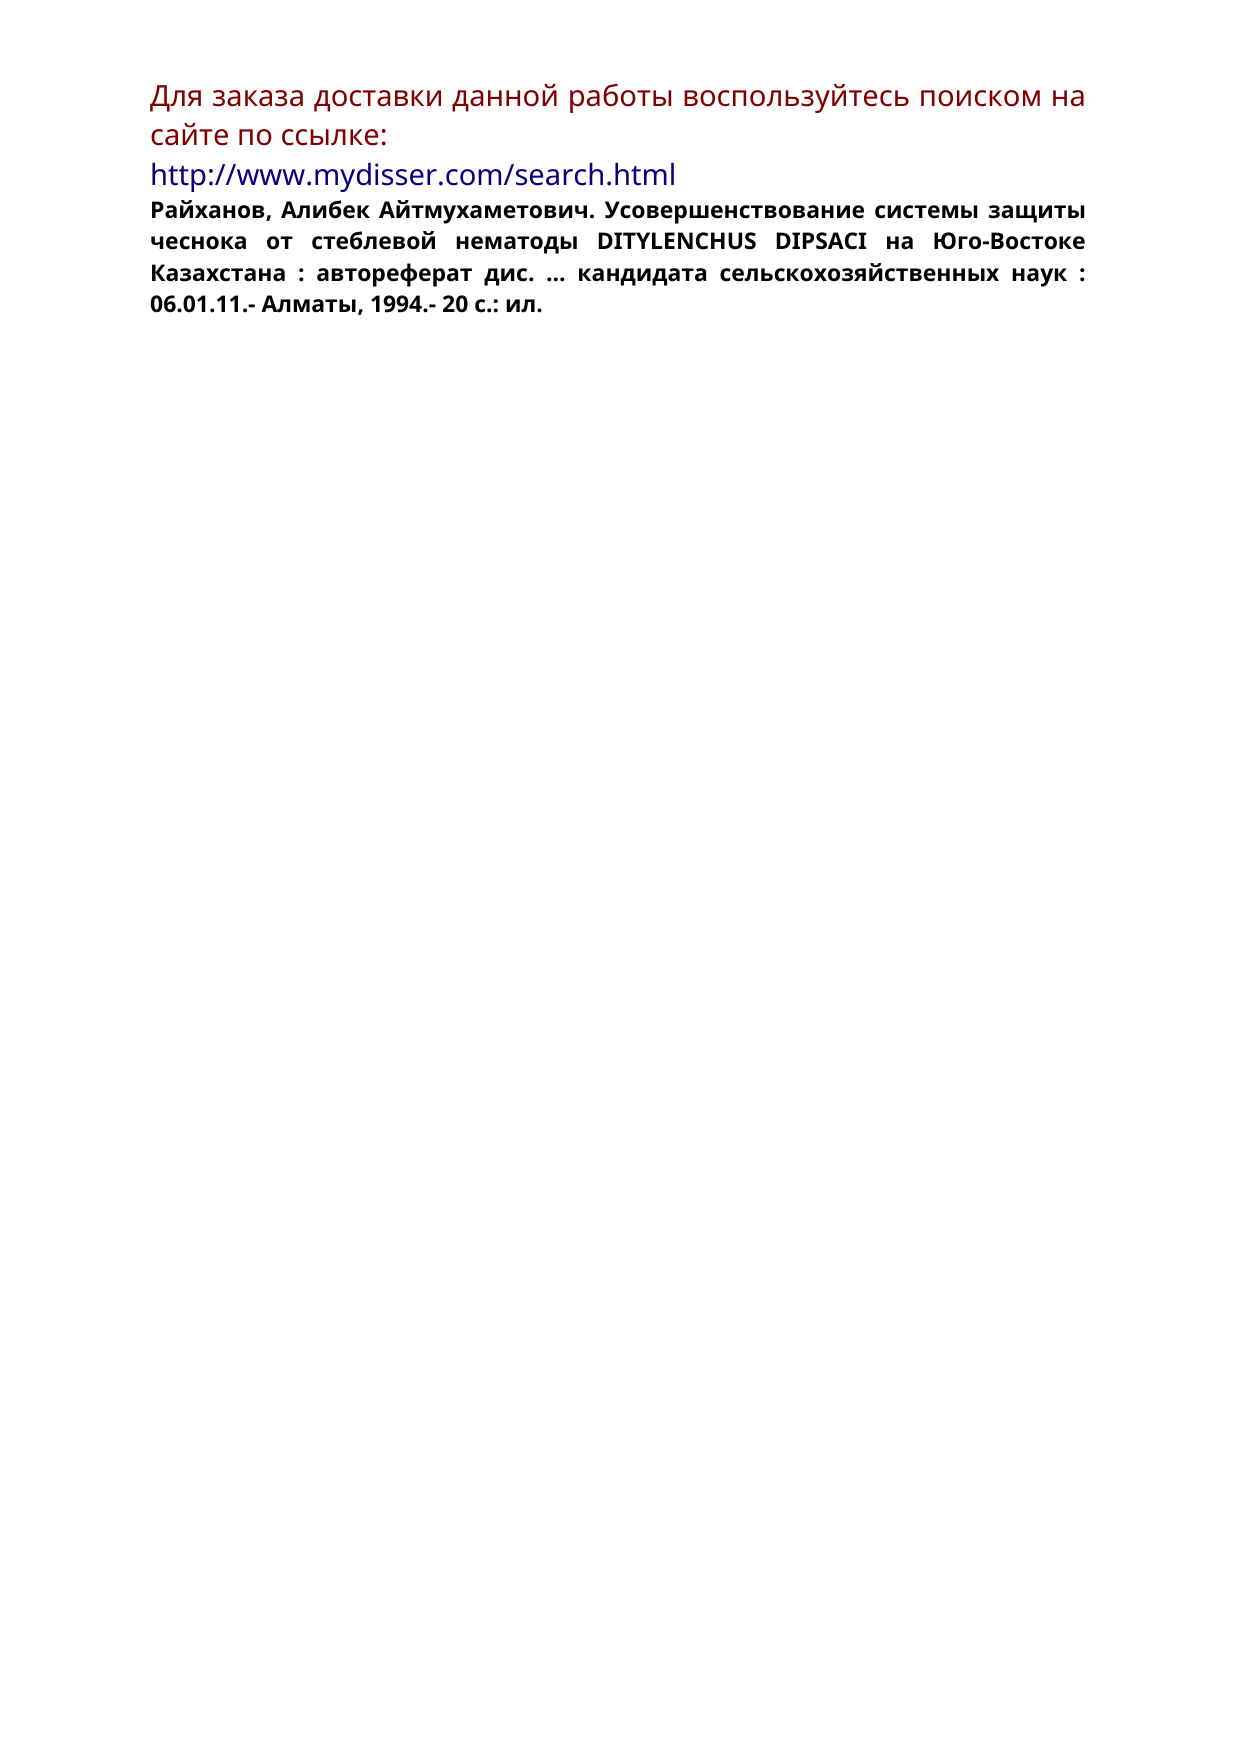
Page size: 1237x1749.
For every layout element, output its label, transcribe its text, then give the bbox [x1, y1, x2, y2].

text Райханов, Алибек Айтмухаметович. Усовершенствование системы защиты чеснока от стеблевой нематоды DITYLENCHUS DIPSACI на Юго-Востоке Казахстана : автореферат дис. ... кандидата сельскохозяйственных наук : 06.01.11.- Алматы, 1994.- 20 с.: ил. [150, 194, 1086, 319]
